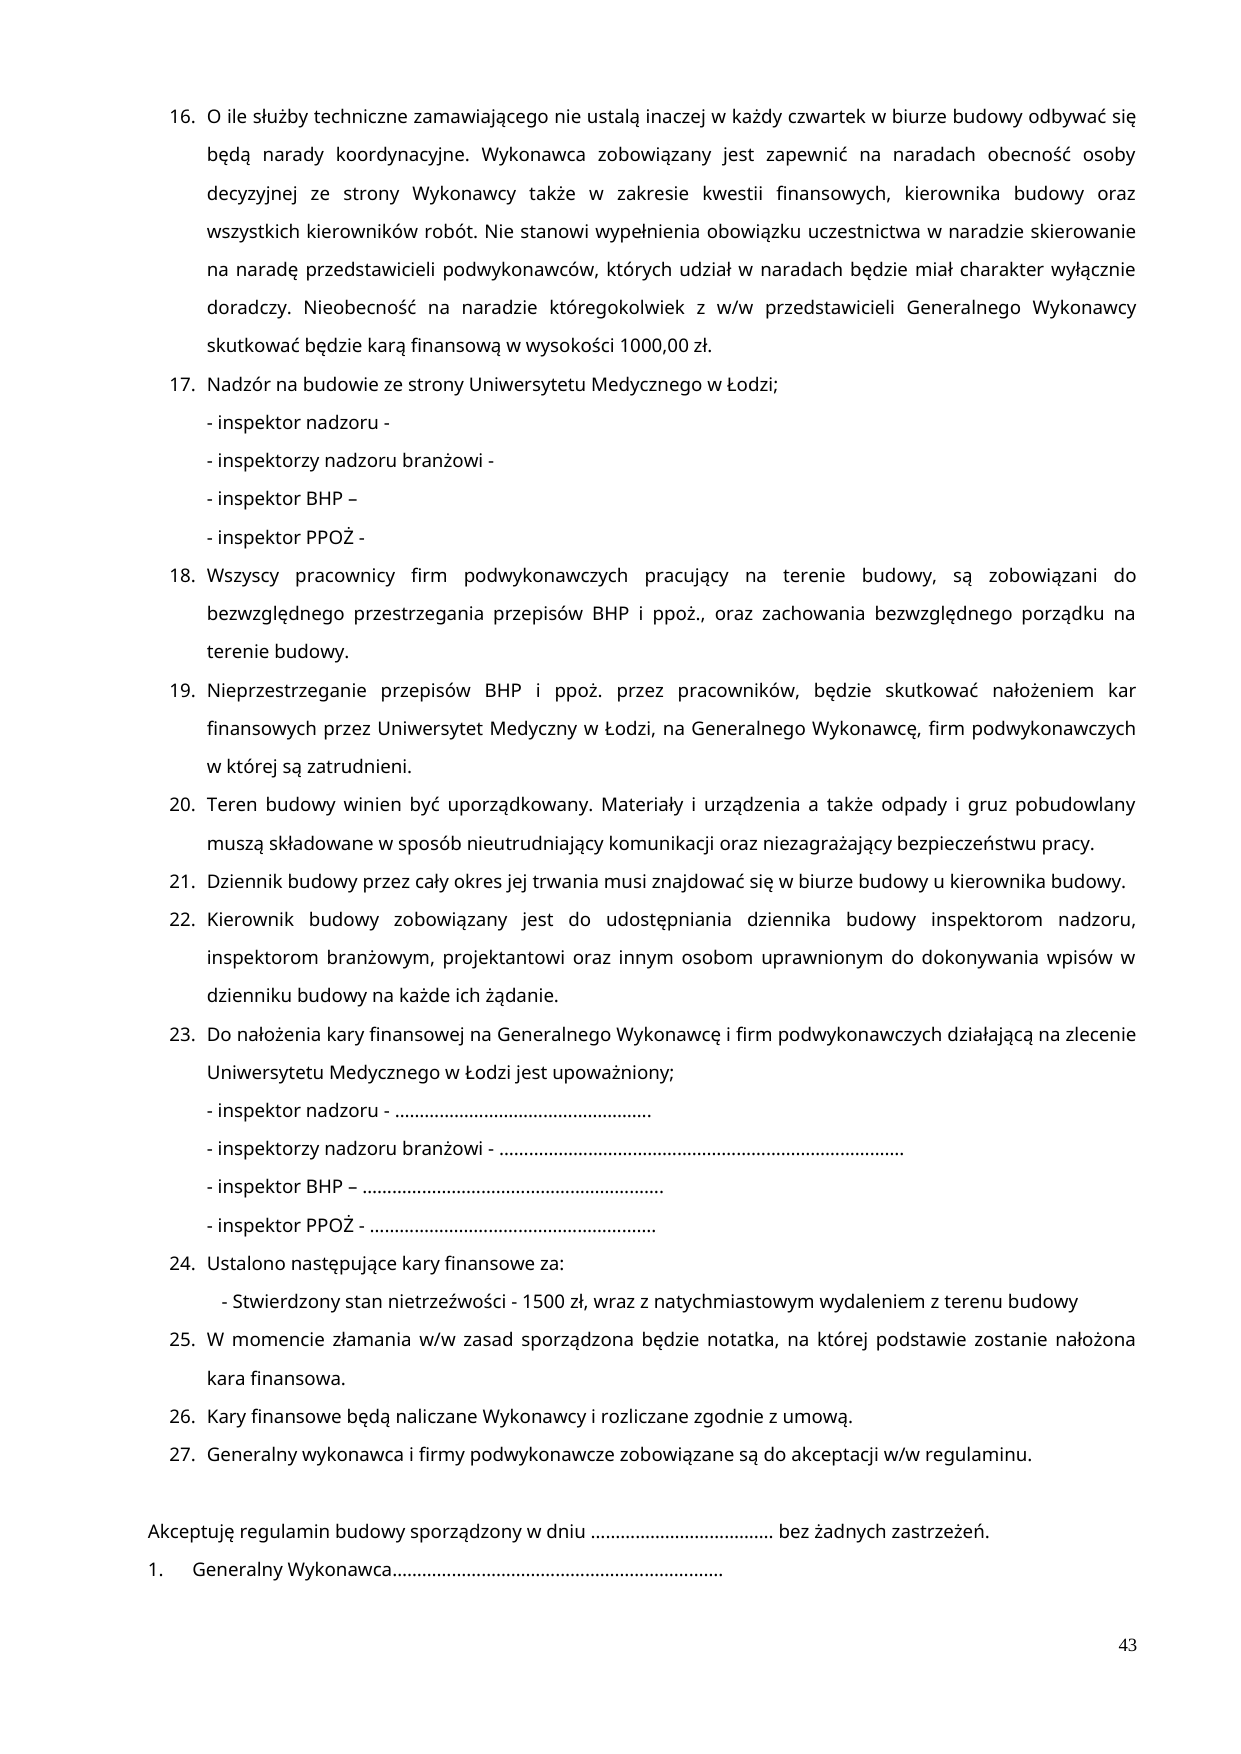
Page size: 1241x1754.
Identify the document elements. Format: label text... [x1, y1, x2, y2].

list O ile służby techniczne zamawiającego nie ustalą inaczej w każdy czwartek w biurze budowy odbywać się będą narady koordynacyjne. Wykonawca zobowiązany jest zapewnić na naradach obecność osoby decyzyjnej ze strony Wykonawcy także w zakresie kwestii finansowych, kierownika budowy oraz wszystkich kierowników robót. Nie stanowi wypełnienia obowiązku uczestnictwa w naradzie skierowanie na naradę przedstawicieli podwykonawców, których udział w naradach będzie miał charakter wyłącznie doradczy. Nieobecność na naradzie któregokolwiek z w/w przedstawicieli Generalnego Wykonawcy skutkować będzie karą finansową w wysokości 1000,00 zł. [169, 103, 1137, 358]
text - inspektor PPOŻ - [207, 524, 1137, 549]
list Nieprzestrzeganie przepisów BHP i ppoż. przez pracowników, będzie skutkować nałożeniem kar finansowych przez Uniwersytet Medyczny w Łodzi, na Generalnego Wykonawcę, firm podwykonawczych w której są zatrudnieni. [169, 677, 1137, 779]
text - inspektorzy nadzoru branżowi - [207, 447, 1137, 473]
list W momencie złamania w/w zasad sporządzona będzie notatka, na której podstawie zostanie nałożona kara finansowa. [169, 1327, 1137, 1391]
text - Stwierdzony stan nietrzeźwości - 1500 zł, wraz z natychmiastowym wydaleniem z terenu budowy [221, 1288, 1137, 1314]
text - inspektor BHP – [207, 486, 1137, 511]
list Wszyscy pracownicy firm podwykonawczych pracujący na terenie budowy, są zobowiązani do bezwzględnego przestrzegania przepisów BHP i ppoż., oraz zachowania bezwzględnego porządku na terenie budowy. [169, 562, 1137, 664]
text - inspektor BHP – ……………………………………………………. [207, 1174, 1137, 1199]
text - inspektorzy nadzoru branżowi - ………………………………………………………………………. [207, 1136, 1137, 1161]
list Do nałożenia kary finansowej na Generalnego Wykonawcę i firm podwykonawczych działającą na zlecenie Uniwersytetu Medycznego w Łodzi jest upoważniony; [169, 1021, 1137, 1085]
list Dziennik budowy przez cały okres jej trwania musi znajdować się w biurze budowy u kierownika budowy. [169, 868, 1137, 893]
list Ustalono następujące kary finansowe za: [169, 1250, 1137, 1276]
list Nadzór na budowie ze strony Uniwersytetu Medycznego w Łodzi; [169, 371, 1137, 397]
list Kary finansowe będą naliczane Wykonawcy i rozliczane zgodnie z umową. [169, 1403, 1137, 1429]
text Akceptuję regulamin budowy sporządzony w dniu ………………………………. bez żadnych zastrzeżeń. [148, 1518, 1137, 1543]
text - inspektor nadzoru - [207, 409, 1137, 435]
list Kierownik budowy zobowiązany jest do udostępniania dziennika budowy inspektorom nadzoru, inspektorom branżowym, projektantowi oraz innym osobom uprawnionym do dokonywania wpisów w dzienniku budowy na każde ich żądanie. [169, 906, 1137, 1008]
list Generalny wykonawca i firmy podwykonawcze zobowiązane są do akceptacji w/w regulaminu. [169, 1441, 1137, 1467]
text - inspektor nadzoru - ……………………………………………. [207, 1097, 1137, 1123]
list Teren budowy winien być uporządkowany. Materiały i urządzenia a także odpady i gruz pobudowlany muszą składowane w sposób nieutrudniający komunikacji oraz niezagrażający bezpieczeństwu pracy. [169, 792, 1137, 855]
text 1. Generalny Wykonawca…………………………………………………………. [148, 1556, 1137, 1582]
text - inspektor PPOŻ - …………………………………………………. [207, 1212, 1137, 1238]
